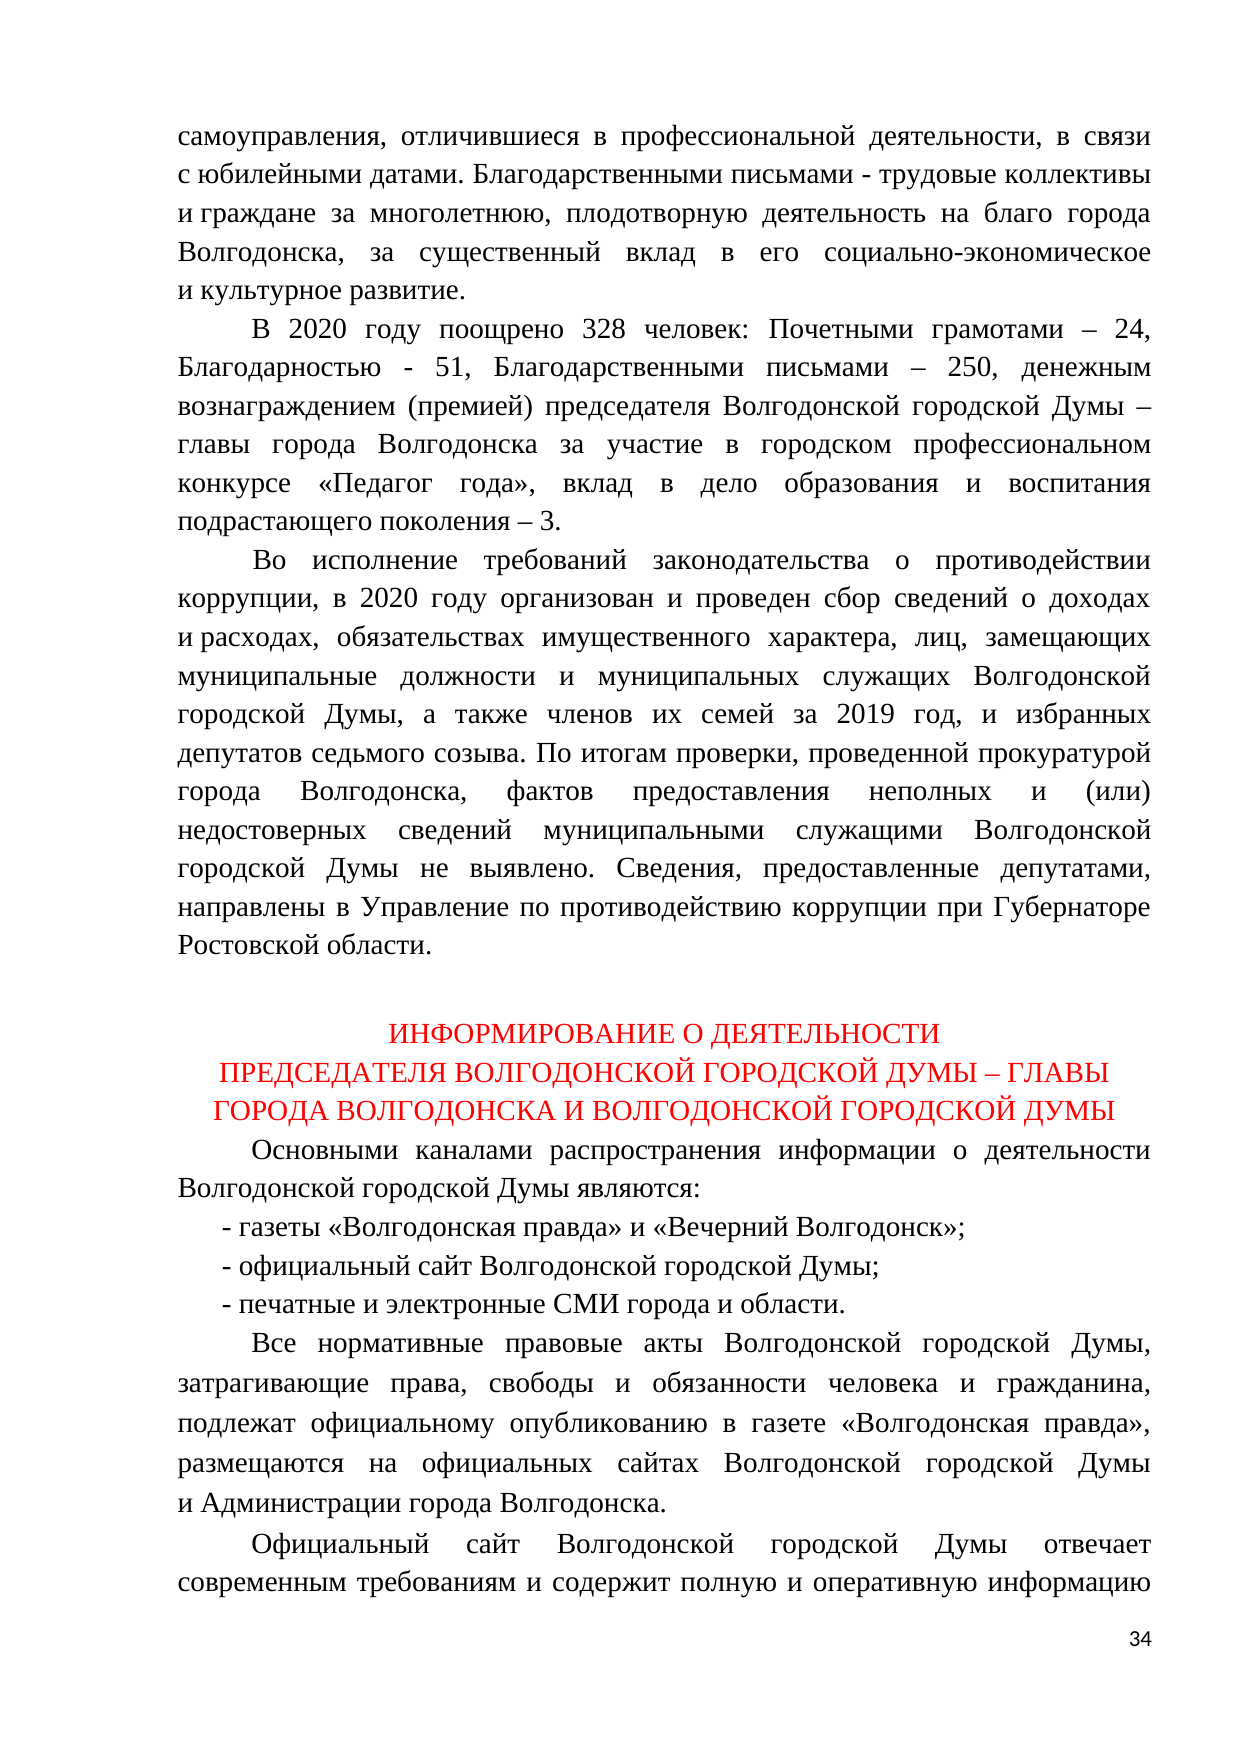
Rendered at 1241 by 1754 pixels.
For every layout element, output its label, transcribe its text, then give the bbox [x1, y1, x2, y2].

text Все нормативные правовые акты Волгодонской городской Думы, затрагивающие права, свободы и обязанности человека и гражданина, подлежат официальному опубликованию в газете «Волгодонская правда», размещаются на официальных сайтах Волгодонской городской Думы и Администрации города Волгодонска. [177, 1325, 1152, 1519]
text - печатные и электронные СМИ города и области. [177, 1286, 1152, 1320]
text ИНФОРМИРОВАНИЕ О ДЕЯТЕЛЬНОСТИ [177, 1016, 1152, 1050]
text - газеты «Волгодонская правда» и «Вечерний Волгодонск»; [177, 1209, 1152, 1243]
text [177, 1526, 1152, 1598]
text Основными каналами распространения информации о деятельности Волгодонской городской Думы являются: [177, 1132, 1152, 1204]
text - официальный сайт Волгодонской городской Думы; [177, 1248, 1152, 1281]
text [177, 118, 1152, 306]
text В 2020 году поощрено 328 человек: Почетными грамотами – 24, Благодарностью - 51, Благодарственными письмами – 250, денежным вознаграждением (премией) председателя Волгодонской городской Думы – главы города Волгодонска за участие в городском профессиональном конкурсе «Педагог года», вклад в дело образования и воспитания подрастающего поколения – 3. [177, 311, 1152, 537]
text Во исполнение требований законодательства о противодействии коррупции, в 2020 году организован и проведен сбор сведений о доходах и расходах, обязательствах имущественного характера, лиц, замещающих муниципальные должности и муниципальных служащих Волгодонской городской Думы, а также членов их семей за 2019 год, и избранных депутатов седьмого созыва. По итогам проверки, проведенной прокуратурой города Волгодонска, фактов предоставления неполных и (или) недостоверных сведений муниципальными служащими Волгодонской городской Думы не выявлено. Сведения, предоставленные депутатами, направлены в Управление по противодействию коррупции при Губернаторе Ростовской области. [177, 542, 1152, 961]
text ПРЕДСЕДАТЕЛЯ ВОЛГОДОНСКОЙ ГОРОДСКОЙ ДУМЫ – ГЛАВЫ ГОРОДА ВОЛГОДОНСКА И ВОЛГОДОНСКОЙ ГОРОДСКОЙ ДУМЫ [177, 1055, 1152, 1127]
